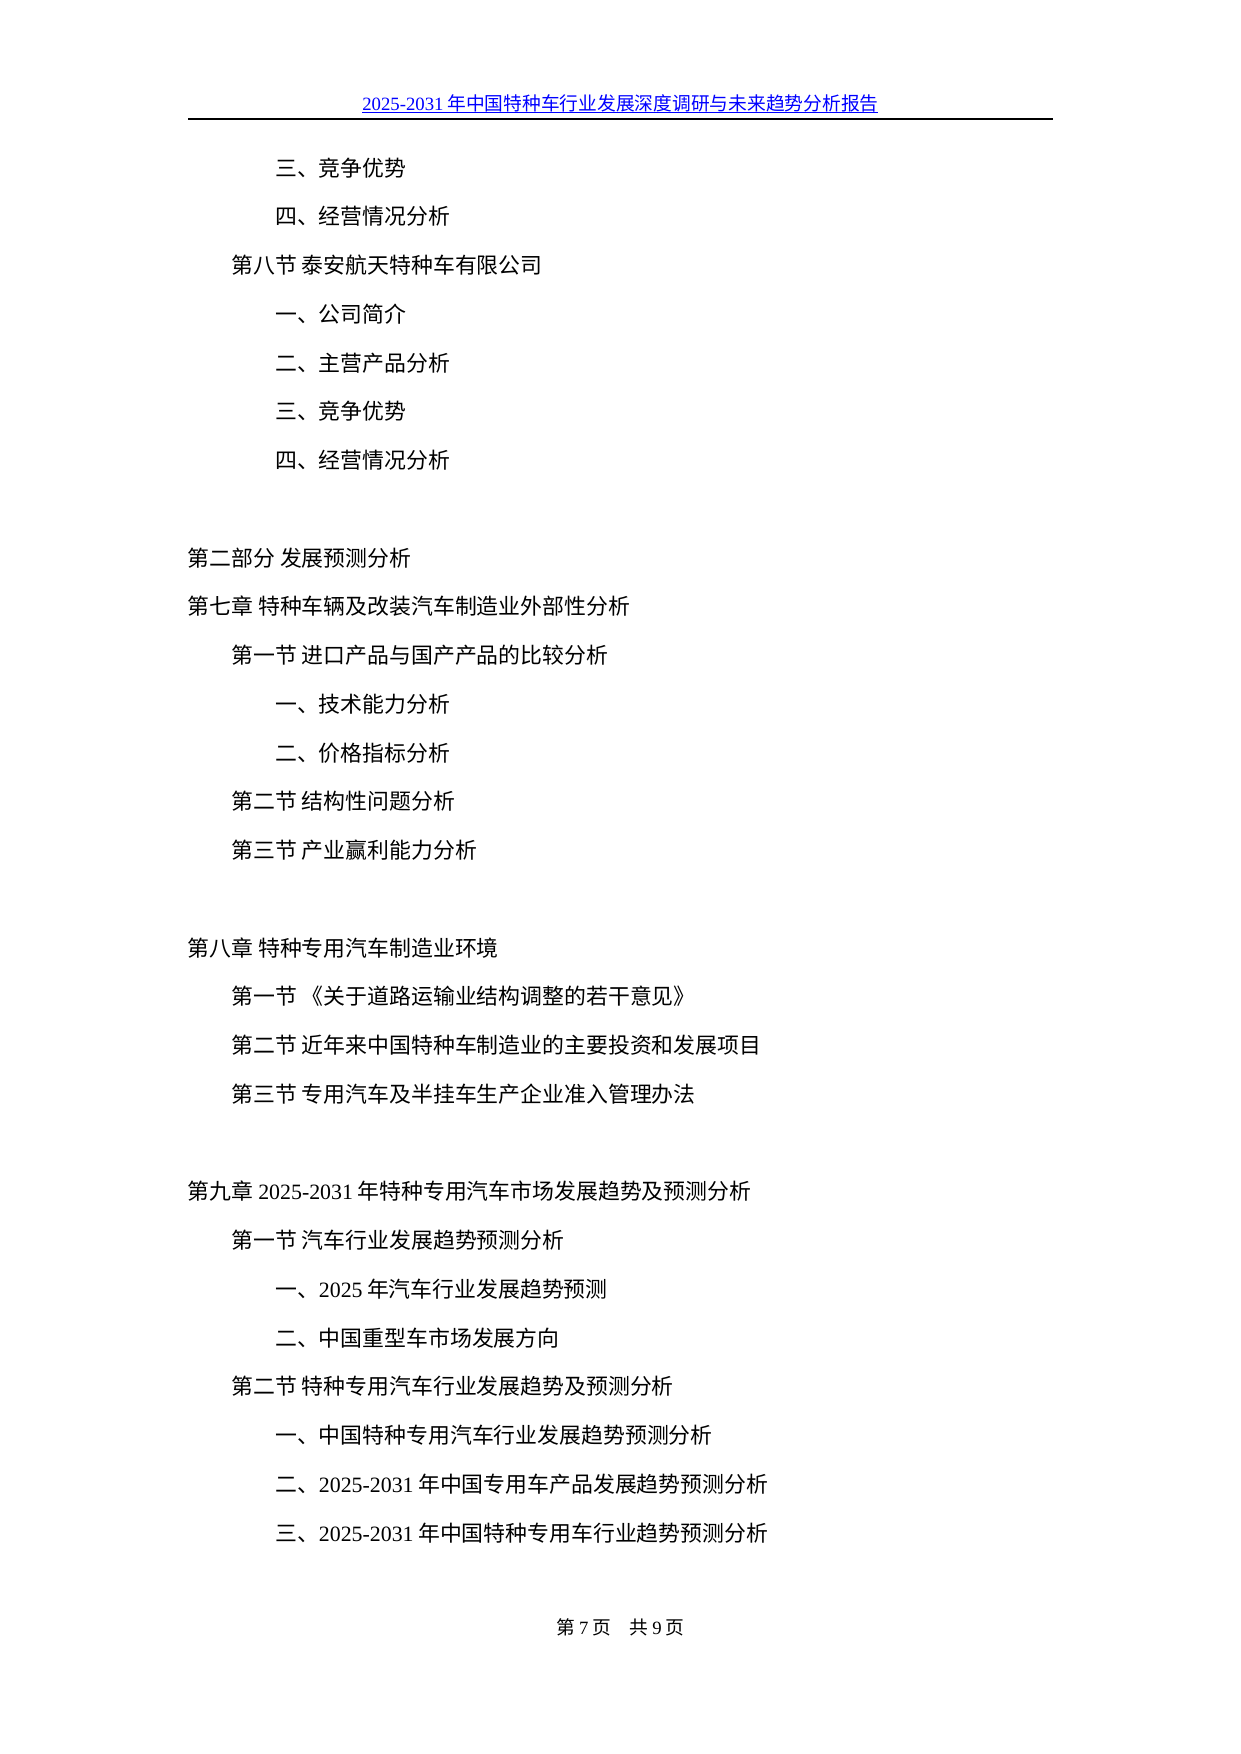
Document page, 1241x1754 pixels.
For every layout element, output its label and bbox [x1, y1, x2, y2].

text [187, 150, 1053, 1548]
